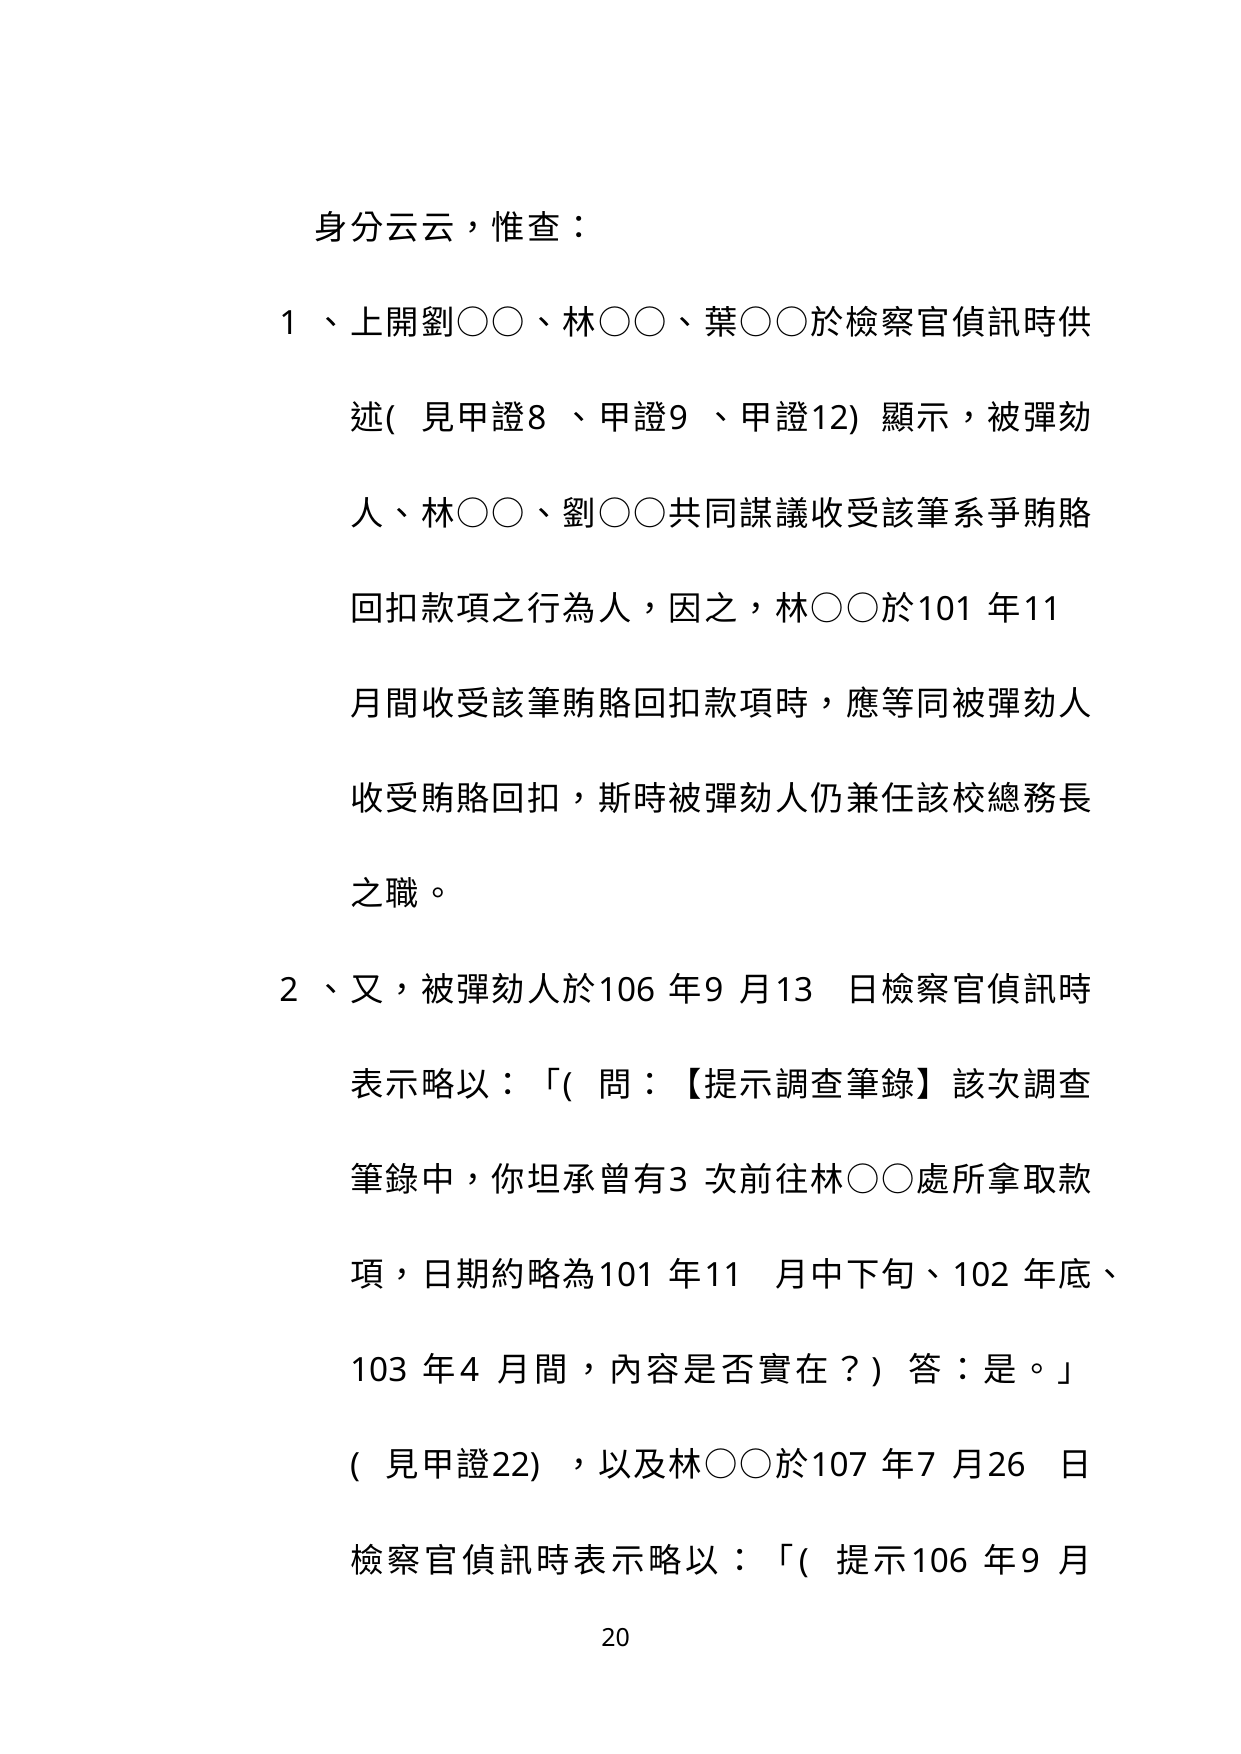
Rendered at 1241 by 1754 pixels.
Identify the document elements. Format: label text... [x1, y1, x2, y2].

subtitle 上開劉○○、林○○、葉○○於檢察官偵訊時供述(見甲證8、甲證9、甲證12)顯示，被彈劾人、林○○、劉○○共同謀議收受該筆系爭賄賂回扣款項之行為人，因之，林○○於101年11月間收受該筆賄賂回扣款項時，應等同被彈劾人收受賄賂回扣，斯時被彈劾人仍兼任該校總務長之職。 [262, 272, 1094, 939]
